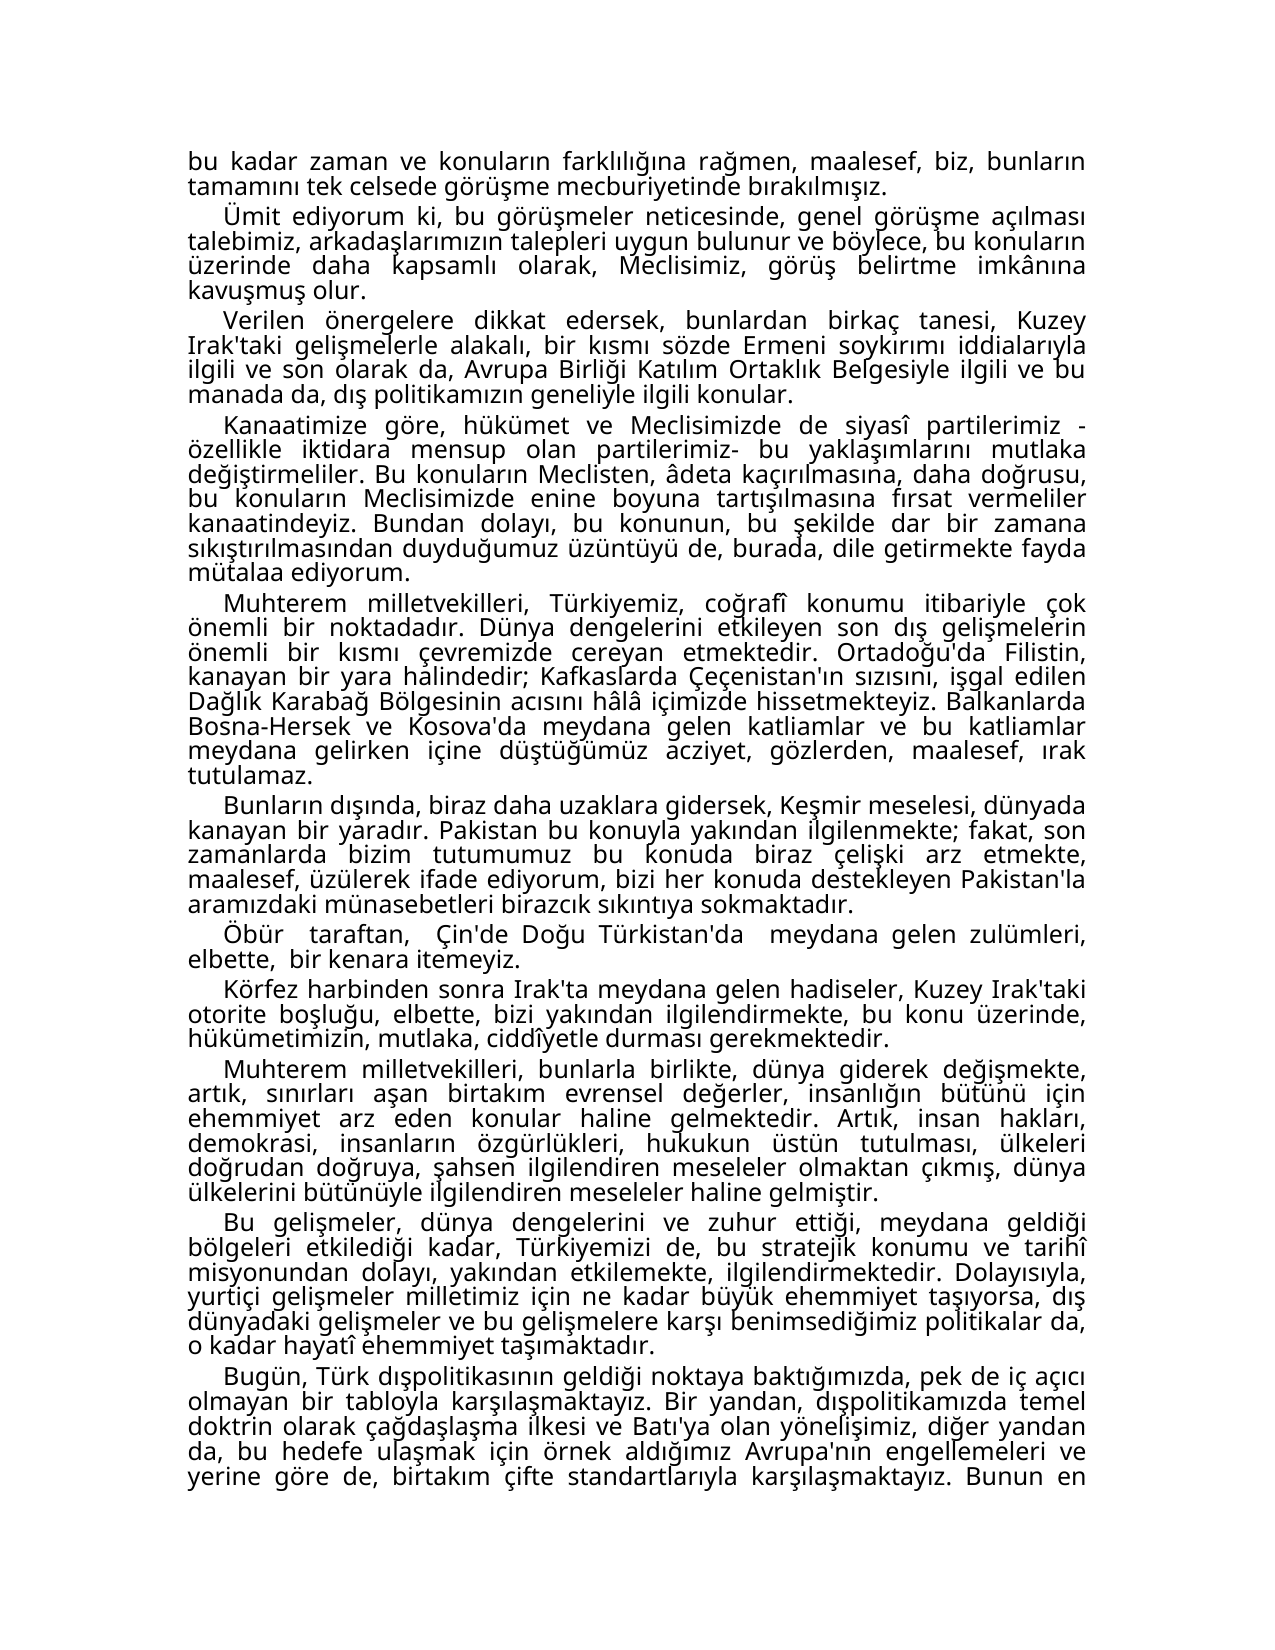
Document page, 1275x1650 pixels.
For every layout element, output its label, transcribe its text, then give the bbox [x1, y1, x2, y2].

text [187, 1366, 1087, 1491]
text Kanaatimize göre, hükümet ve Meclisimizde de siyasî partilerimiz -özellikle iktidara mensup olan partilerimiz- bu yaklaşımlarını mutlaka değiştirmeliler. Bu konuların Meclisten, âdeta kaçırılmasına, daha doğrusu, bu konuların Meclisimizde enine boyuna tartışılmasına fırsat vermeliler kanaatindeyiz. Bundan dolayı, bu konunun, bu şekilde dar bir zamana sıkıştırılmasından duyduğumuz üzüntüyü de, burada, dile getirmekte fayda mütalaa ediyorum. [187, 414, 1087, 587]
text Bu gelişmeler, dünya dengelerini ve zuhur ettiği, meydana geldiği bölgeleri etkilediği kadar, Türkiyemizi de, bu stratejik konumu ve tarihî misyonundan dolayı, yakından etkilemekte, ilgilendirmektedir. Dolayısıyla, yurtiçi gelişmeler milletimiz için ne kadar büyük ehemmiyet taşıyorsa, dış dünyadaki gelişmeler ve bu gelişmelere karşı benimsediğimiz politikalar da, o kadar hayatî ehemmiyet taşımaktadır. [187, 1212, 1087, 1360]
text Ümit ediyorum ki, bu görüşmeler neticesinde, genel görüşme açılması talebimiz, arkadaşlarımızın talepleri uygun bulunur ve böylece, bu konuların üzerinde daha kapsamlı olarak, Meclisimiz, görüş belirtme imkânına kavuşmuş olur. [187, 206, 1087, 304]
text Muhterem milletvekilleri, bunlarla birlikte, dünya giderek değişmekte, artık, sınırları aşan birtakım evrensel değerler, insanlığın bütünü için ehemmiyet arz eden konular haline gelmektedir. Artık, insan hakları, demokrasi, insanların özgürlükleri, hukukun üstün tutulması, ülkeleri doğrudan doğruya, şahsen ilgilendiren meseleler olmaktan çıkmış, dünya ülkelerini bütünüyle ilgilendiren meseleler haline gelmiştir. [187, 1059, 1087, 1206]
text Verilen önergelere dikkat edersek, bunlardan birkaç tanesi, Kuzey Irak'taki gelişmelerle alakalı, bir kısmı sözde Ermeni soykırımı iddialarıyla ilgili ve son olarak da, Avrupa Birliği Katılım Ortaklık Belgesiyle ilgili ve bu manada da, dış politikamızın geneliyle ilgili konular. [187, 310, 1087, 408]
text Körfez harbinden sonra Irak'ta meydana gelen hadiseler, Kuzey Irak'taki otorite boşluğu, elbette, bizi yakından ilgilendirmekte, bu konu üzerinde, hükümetimizin, mutlaka, ciddîyetle durması gerekmektedir. [187, 979, 1087, 1053]
text Muhterem milletvekilleri, Türkiyemiz, coğrafî konumu itibariyle çok önemli bir noktadadır. Dünya dengelerini etkileyen son dış gelişmelerin önemli bir kısmı çevremizde cereyan etmektedir. Ortadoğu'da Filistin, kanayan bir yara halindedir; Kafkaslarda Çeçenistan'ın sızısını, işgal edilen Dağlık Karabağ Bölgesinin acısını hâlâ içimizde hissetmekteyiz. Balkanlarda Bosna-Hersek ve Kosova'da meydana gelen katliamlar ve bu katliamlar meydana gelirken içine düştüğümüz acziyet, gözlerden, maalesef, ırak tutulamaz. [187, 592, 1087, 789]
text Öbür taraftan, Çin'de Doğu Türkistan'da meydana gelen zulümleri, elbette, bir kenara itemeyiz. [187, 924, 1087, 973]
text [187, 150, 1087, 200]
text Bunların dışında, biraz daha uzaklara gidersek, Keşmir meselesi, dünyada kanayan bir yaradır. Pakistan bu konuyla yakından ilgilenmekte; fakat, son zamanlarda bizim tutumumuz bu konuda biraz çelişki arz etmekte, maalesef, üzülerek ifade ediyorum, bizi her konuda destekleyen Pakistan'la aramızdaki münasebetleri birazcık sıkıntıya sokmaktadır. [187, 795, 1087, 918]
